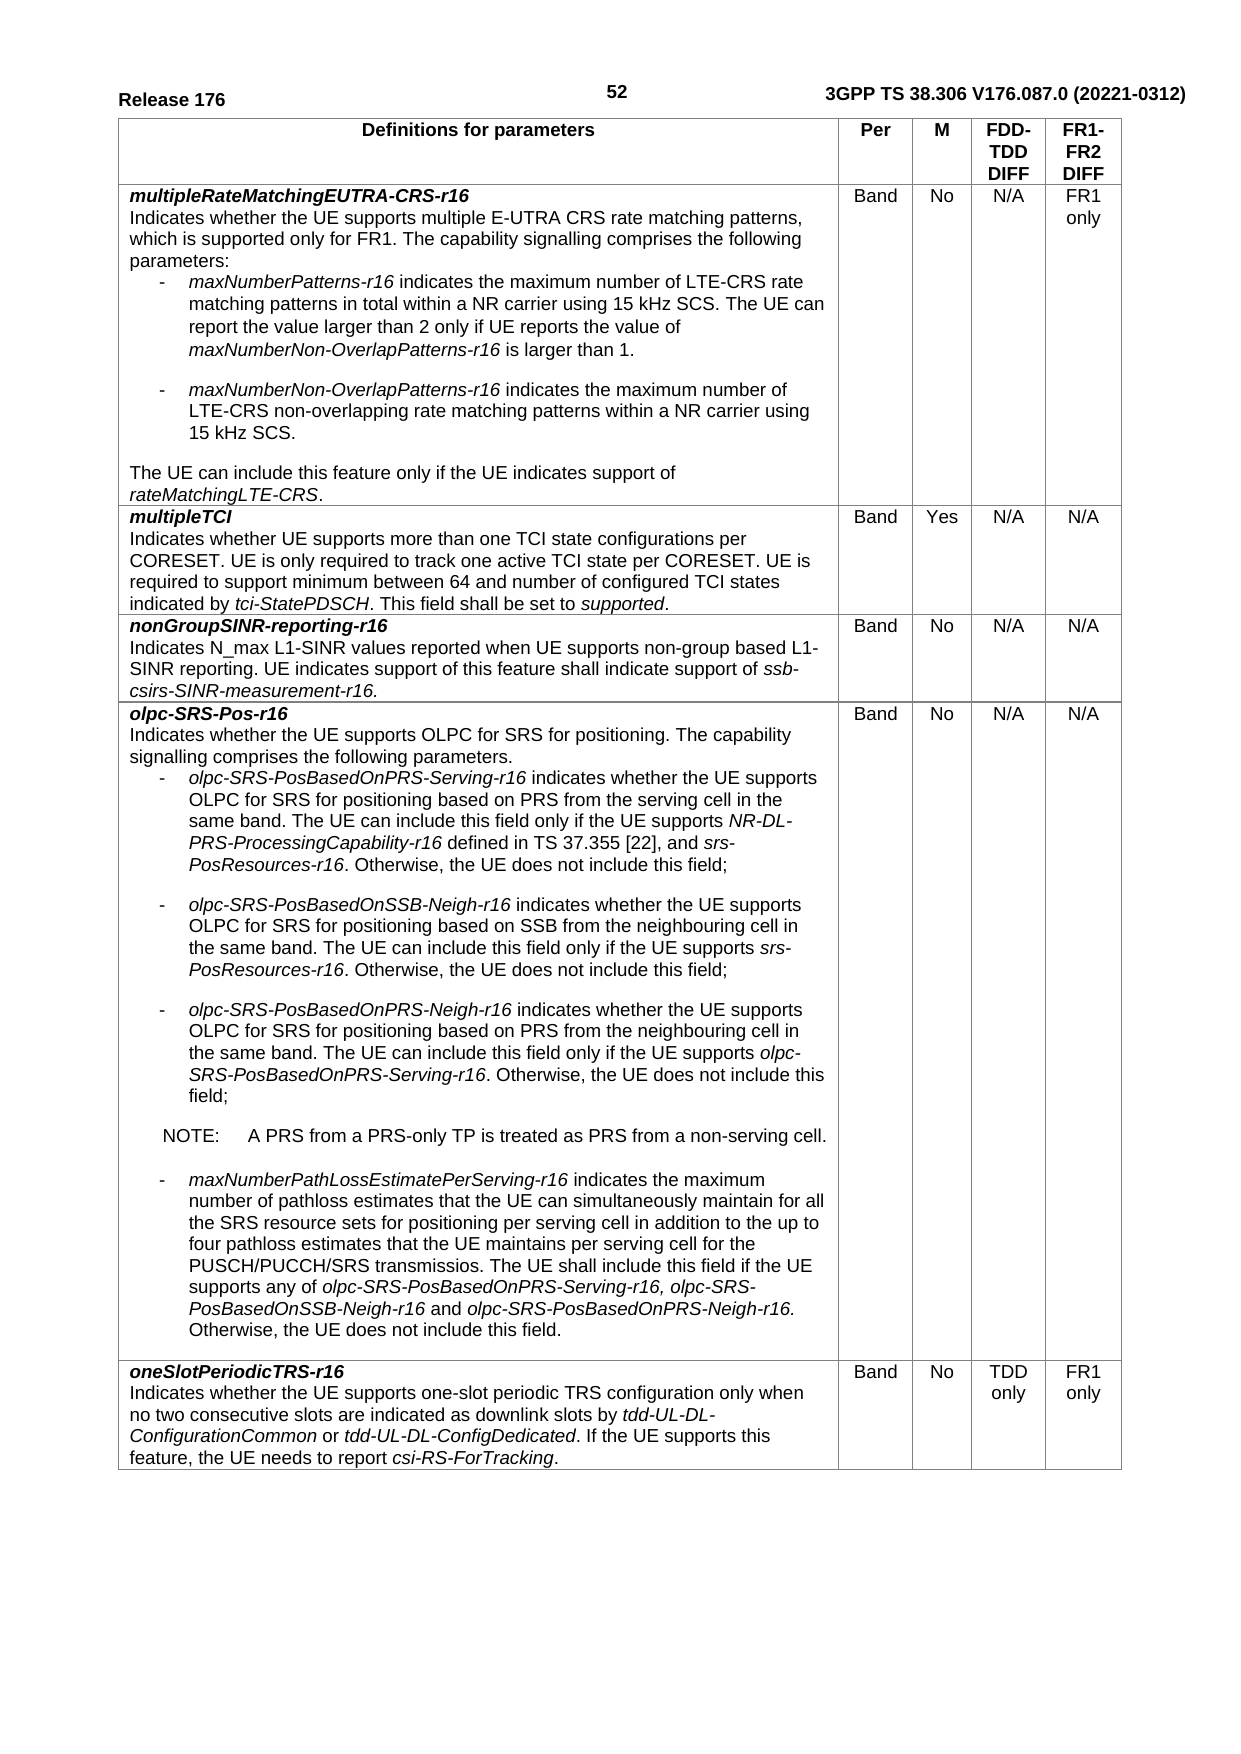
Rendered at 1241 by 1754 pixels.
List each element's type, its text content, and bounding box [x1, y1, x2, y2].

table_cell Band [839, 615, 912, 701]
table_cell multipleRateMatchingEUTRA-CRS-r16 Indicates whether the UE supports multiple E-UTRA CRS rate matching patterns, which is supported only for FR1. The capability signalling comprises the following parameters: - maxNumberPatterns-r16 indicates the maximum number of LTE-CRS rate matching patterns in total within a NR carrier using 15 kHz SCS. The UE can report the value larger than 2 only if UE reports the value of maxNumberNon-OverlapPatterns-r16 is larger than 1. - maxNumberNon-OverlapPatterns-r16 indicates the maximum number of LTE-CRS non-overlapping rate matching patterns within a NR carrier using 15 kHz SCS. The UE can include this feature only if the UE indicates support of rateMatchingLTE-CRS. [119, 185, 838, 505]
table_header FDD-TDD DIFF [972, 119, 1045, 184]
table_cell N/A [1046, 506, 1121, 614]
table_cell TDD only [972, 1361, 1045, 1468]
table_cell N/A [972, 703, 1045, 1359]
table_cell Yes [913, 506, 971, 614]
table_cell olpc-SRS-Pos-r16 Indicates whether the UE supports OLPC for SRS for positioning. The capability signalling comprises the following parameters. - olpc-SRS-PosBasedOnPRS-Serving-r16 indicates whether the UE supports OLPC for SRS for positioning based on PRS from the serving cell in the same band. The UE can include this field only if the UE supports NR-DL-PRS-ProcessingCapability-r16 defined in TS 37.355 [22], and srs-PosResources-r16. Otherwise, the UE does not include this field; - olpc-SRS-PosBasedOnSSB-Neigh-r16 indicates whether the UE supports OLPC for SRS for positioning based on SSB from the neighbouring cell in the same band. The UE can include this field only if the UE supports srs-PosResources-r16. Otherwise, the UE does not include this field; - olpc-SRS-PosBasedOnPRS-Neigh-r16 indicates whether the UE supports OLPC for SRS for positioning based on PRS from the neighbouring cell in the same band. The UE can include this field only if the UE supports olpc-SRS-PosBasedOnPRS-Serving-r16. Otherwise, the UE does not include this field; NOTE: A PRS from a PRS-only TP is treated as PRS from a non-serving cell. - maxNumberPathLossEstimatePerServing-r16 indicates the maximum number of pathloss estimates that the UE can simultaneously maintain for all the SRS resource sets for positioning per serving cell in addition to the up to four pathloss estimates that the UE maintains per serving cell for the PUSCH/PUCCH/SRS transmissios. The UE shall include this field if the UE supports any of olpc-SRS-PosBasedOnPRS-Serving-r16, olpc-SRS-PosBasedOnSSB-Neigh-r16 and olpc-SRS-PosBasedOnPRS-Neigh-r16. Otherwise, the UE does not include this field. [119, 703, 838, 1359]
table_cell N/A [972, 615, 1045, 701]
table_cell No [913, 703, 971, 1359]
table_cell N/A [972, 185, 1045, 505]
table_cell No [913, 1361, 971, 1468]
table_cell N/A [972, 506, 1045, 614]
table_cell nonGroupSINR-reporting-r16 Indicates N_max L1-SINR values reported when UE supports non-group based L1-SINR reporting. UE indicates support of this feature shall indicate support of ssb-csirs-SINR-measurement-r16. [119, 615, 838, 701]
table_cell FR1 only [1046, 1361, 1121, 1468]
table_cell multipleTCI Indicates whether UE supports more than one TCI state configurations per CORESET. UE is only required to track one active TCI state per CORESET. UE is required to support minimum between 64 and number of configured TCI states indicated by tci-StatePDSCH. This field shall be set to supported. [119, 506, 838, 614]
table_cell FR1 only [1046, 185, 1121, 505]
table_header M [913, 119, 971, 184]
table_cell No [913, 615, 971, 701]
table_header FR1-FR2 DIFF [1046, 119, 1121, 184]
table_cell Band [839, 506, 912, 614]
table_header Definitions for parameters [119, 119, 838, 184]
table_cell N/A [1046, 703, 1121, 1359]
table_cell oneSlotPeriodicTRS-r16 Indicates whether the UE supports one-slot periodic TRS configuration only when no two consecutive slots are indicated as downlink slots by tdd-UL-DL-ConfigurationCommon or tdd-UL-DL-ConfigDedicated. If the UE supports this feature, the UE needs to report csi-RS-ForTracking. [119, 1361, 838, 1468]
table_header Per [839, 119, 912, 184]
table_cell Band [839, 1361, 912, 1468]
table_cell N/A [1046, 615, 1121, 701]
table_cell No [913, 185, 971, 505]
table_cell Band [839, 703, 912, 1359]
table_cell Band [839, 185, 912, 505]
